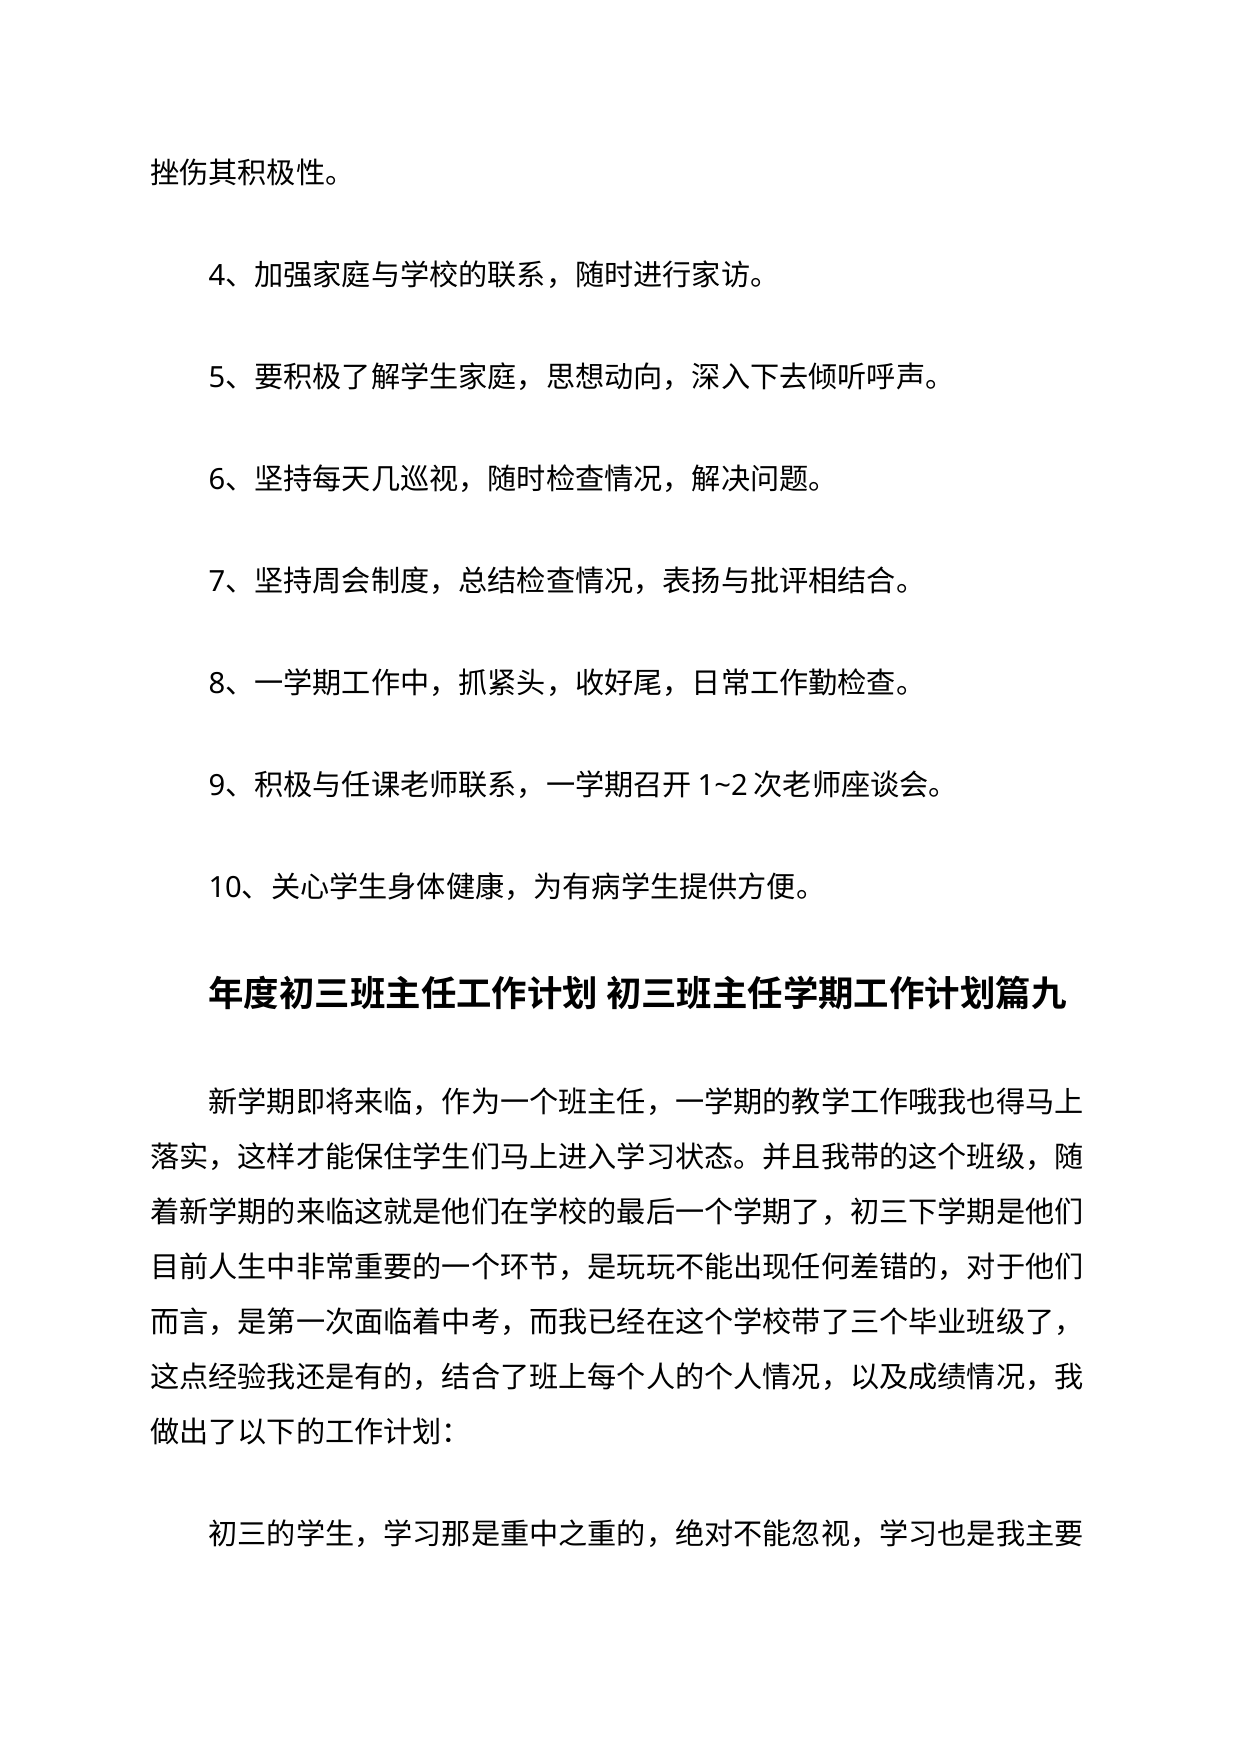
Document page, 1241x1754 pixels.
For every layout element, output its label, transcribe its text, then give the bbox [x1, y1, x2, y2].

text 8、一学期工作中，抓紧头，收好尾，日常工作勤检查。 [150, 660, 1090, 702]
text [150, 1510, 1090, 1552]
text 10、关心学生身体健康，为有病学生提供方便。 [150, 864, 1090, 906]
text 年度初三班主任工作计划 初三班主任学期工作计划篇九 [150, 966, 1090, 1017]
text 7、坚持周会制度，总结检查情况，表扬与批评相结合。 [150, 558, 1090, 600]
text 5、要积极了解学生家庭，思想动向，深入下去倾听呼声。 [150, 354, 1090, 396]
text 9、积极与任课老师联系，一学期召开1~2次老师座谈会。 [150, 762, 1090, 804]
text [150, 150, 1090, 192]
text 6、坚持每天几巡视，随时检查情况，解决问题。 [150, 456, 1090, 498]
text 4、加强家庭与学校的联系，随时进行家访。 [150, 252, 1090, 294]
text 新学期即将来临，作为一个班主任，一学期的教学工作哦我也得马上落实，这样才能保住学生们马上进入学习状态。并且我带的这个班级，随着新学期的来临这就是他们在学校的最后一个学期了，初三下学期是他们目前人生中非常重要的一个环节，是玩玩不能出现任何差错的，对于他们而言，是第一次面临着中考，而我已经在这个学校带了三个毕业班级了，这点经验我还是有的，结合了班上每个人的个人情况，以及成绩情况，我做出了以下的工作计划： [150, 1079, 1090, 1451]
